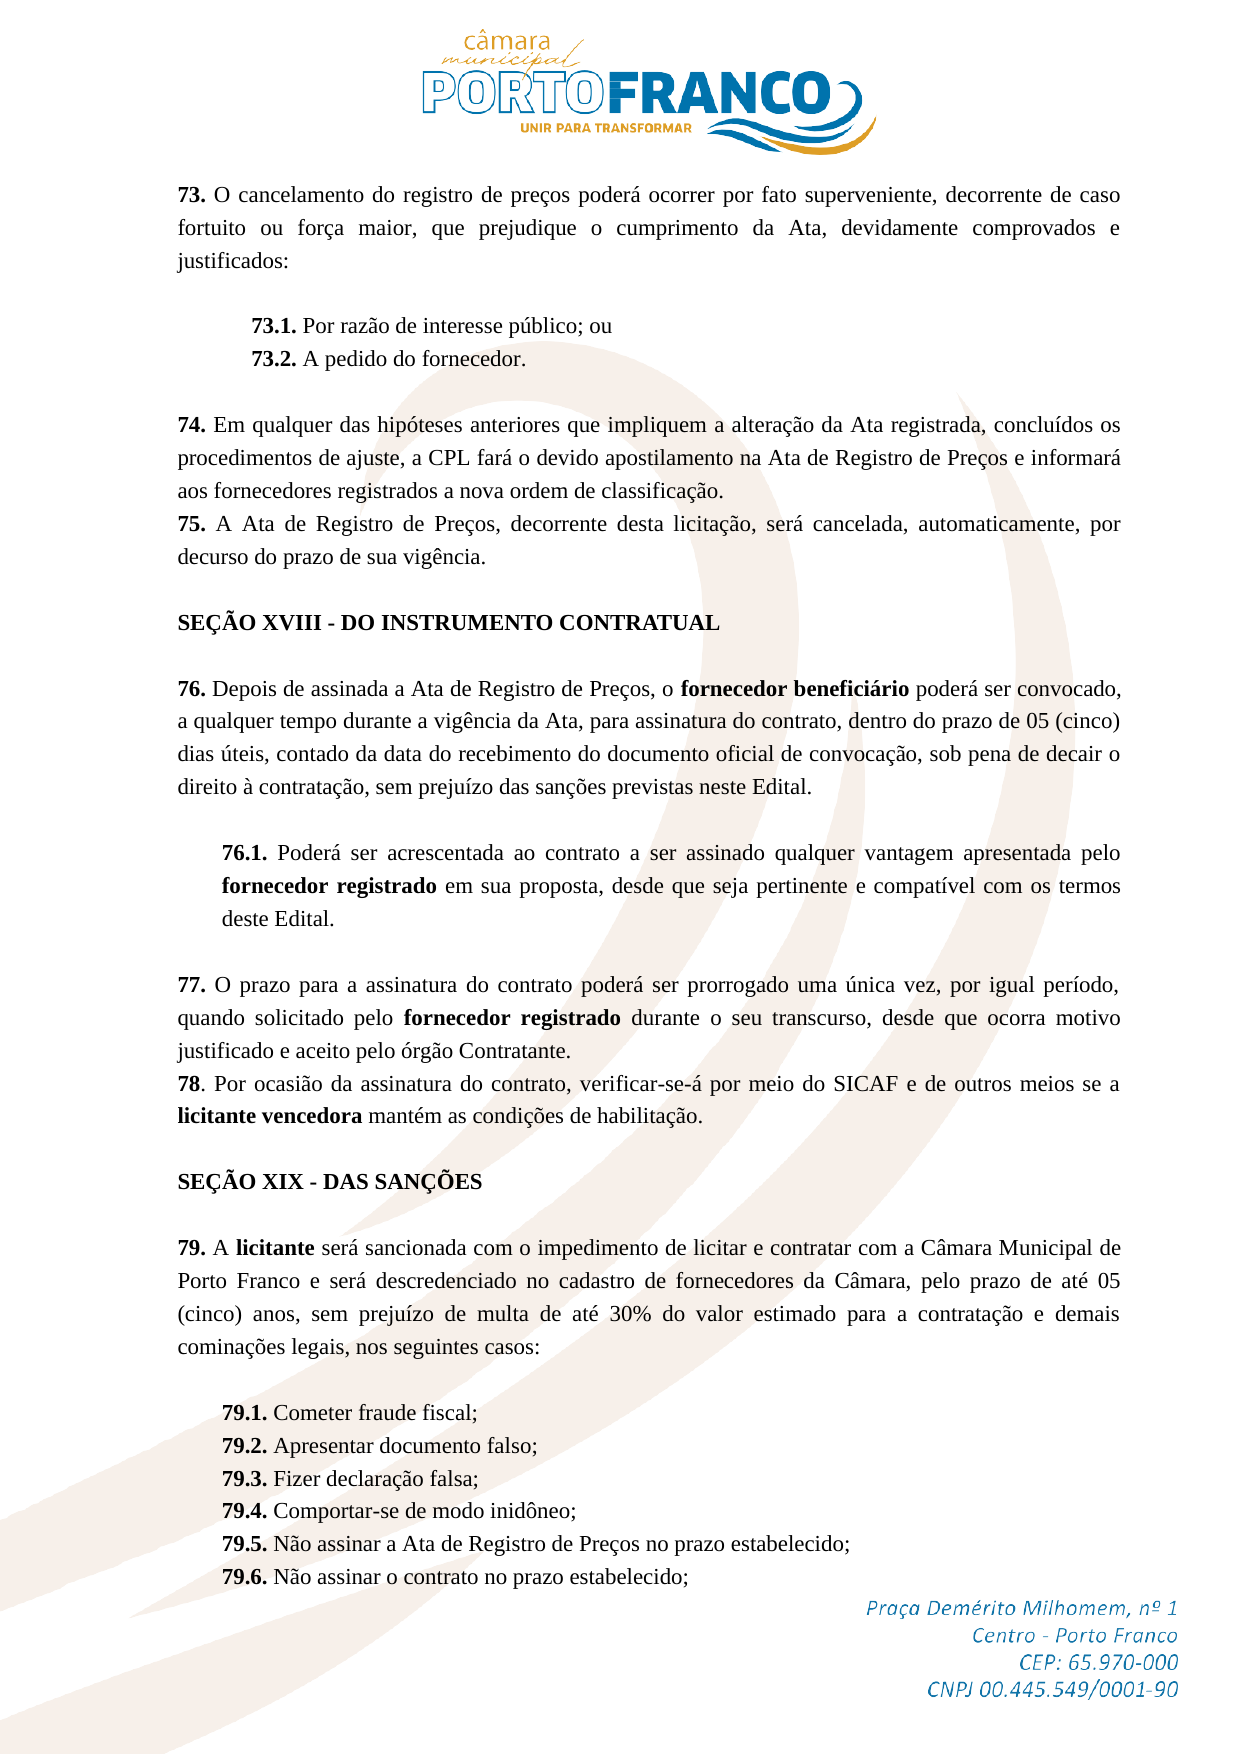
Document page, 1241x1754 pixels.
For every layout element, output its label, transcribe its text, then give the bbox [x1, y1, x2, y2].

text 73.1. Por razão de interesse público; ou [251, 313, 1122, 339]
text 78. Por ocasião da assinatura do contrato, verificar-se-á por meio do SICAF e de outros meios se a licitante vencedora mantém as condições de habilitação. [177, 1070, 1122, 1129]
text 79.6. Não assinar o contrato no prazo estabelecido; [177, 1563, 1122, 1590]
text 75. A Ata de Registro de Preços, decorrente desta licitação, será cancelada, automaticamente, por decurso do prazo de sua vigência. [177, 510, 1122, 569]
text 73. O cancelamento do registro de preços poderá ocorrer por fato superveniente, decorrente de caso fortuito ou força maior, que prejudique o cumprimento da Ata, devidamente comprovados e justificados: [177, 181, 1122, 273]
text 79.2. Apresentar documento falso; [177, 1432, 1122, 1458]
text 74. Em qualquer das hipóteses anteriores que impliquem a alteração da Ata registrada, concluídos os procedimentos de ajuste, a CPL fará o devido apostilamento na Ata de Registro de Preços e informará aos fornecedores registrados a nova ordem de classificação. [177, 411, 1122, 503]
text 76. Depois de assinada a Ata de Registro de Preços, o fornecedor beneficiário poderá ser convocado, a qualquer tempo durante a vigência da Ata, para assinatura do contrato, dentro do prazo de 05 (cinco) dias úteis, contado da data do recebimento do documento oficial de convocação, sob pena de decair o direito à contratação, sem prejuízo das sanções previstas neste Edital. [177, 675, 1122, 800]
text 79. A licitante será sancionada com o impedimento de licitar e contratar com a Câmara Municipal de Porto Franco e será descredenciado no cadastro de fornecedores da Câmara, pelo prazo de até 05 (cinco) anos, sem prejuízo de multa de até 30% do valor estimado para a contratação e demais cominações legais, nos seguintes casos: [177, 1234, 1122, 1359]
text 77. O prazo para a assinatura do contrato poderá ser prorrogado uma única vez, por igual período, quando solicitado pelo fornecedor registrado durante o seu transcurso, desde que ocorra motivo justificado e aceito pelo órgão Contratante. [177, 971, 1122, 1063]
text 79.5. Não assinar a Ata de Registro de Preços no prazo estabelecido; [177, 1531, 1122, 1557]
text 73.2. A pedido do fornecedor. [251, 346, 1122, 372]
text SEÇÃO XVIII - DO INSTRUMENTO CONTRATUAL [177, 609, 1122, 635]
picture [0, 341, 1178, 1754]
picture [422, 29, 877, 155]
text SEÇÃO XIX - DAS SANÇÕES [177, 1168, 1122, 1195]
text 79.1. Cometer fraude fiscal; [177, 1399, 1122, 1425]
text 79.3. Fizer declaração falsa; [177, 1465, 1122, 1491]
text 79.4. Comportar-se de modo inidôneo; [177, 1498, 1122, 1524]
text 76.1. Poderá ser acrescentada ao contrato a ser assinado qualquer vantagem apresentada pelo fornecedor registrado em sua proposta, desde que seja pertinente e compatível com os termos deste Edital. [222, 839, 1122, 931]
